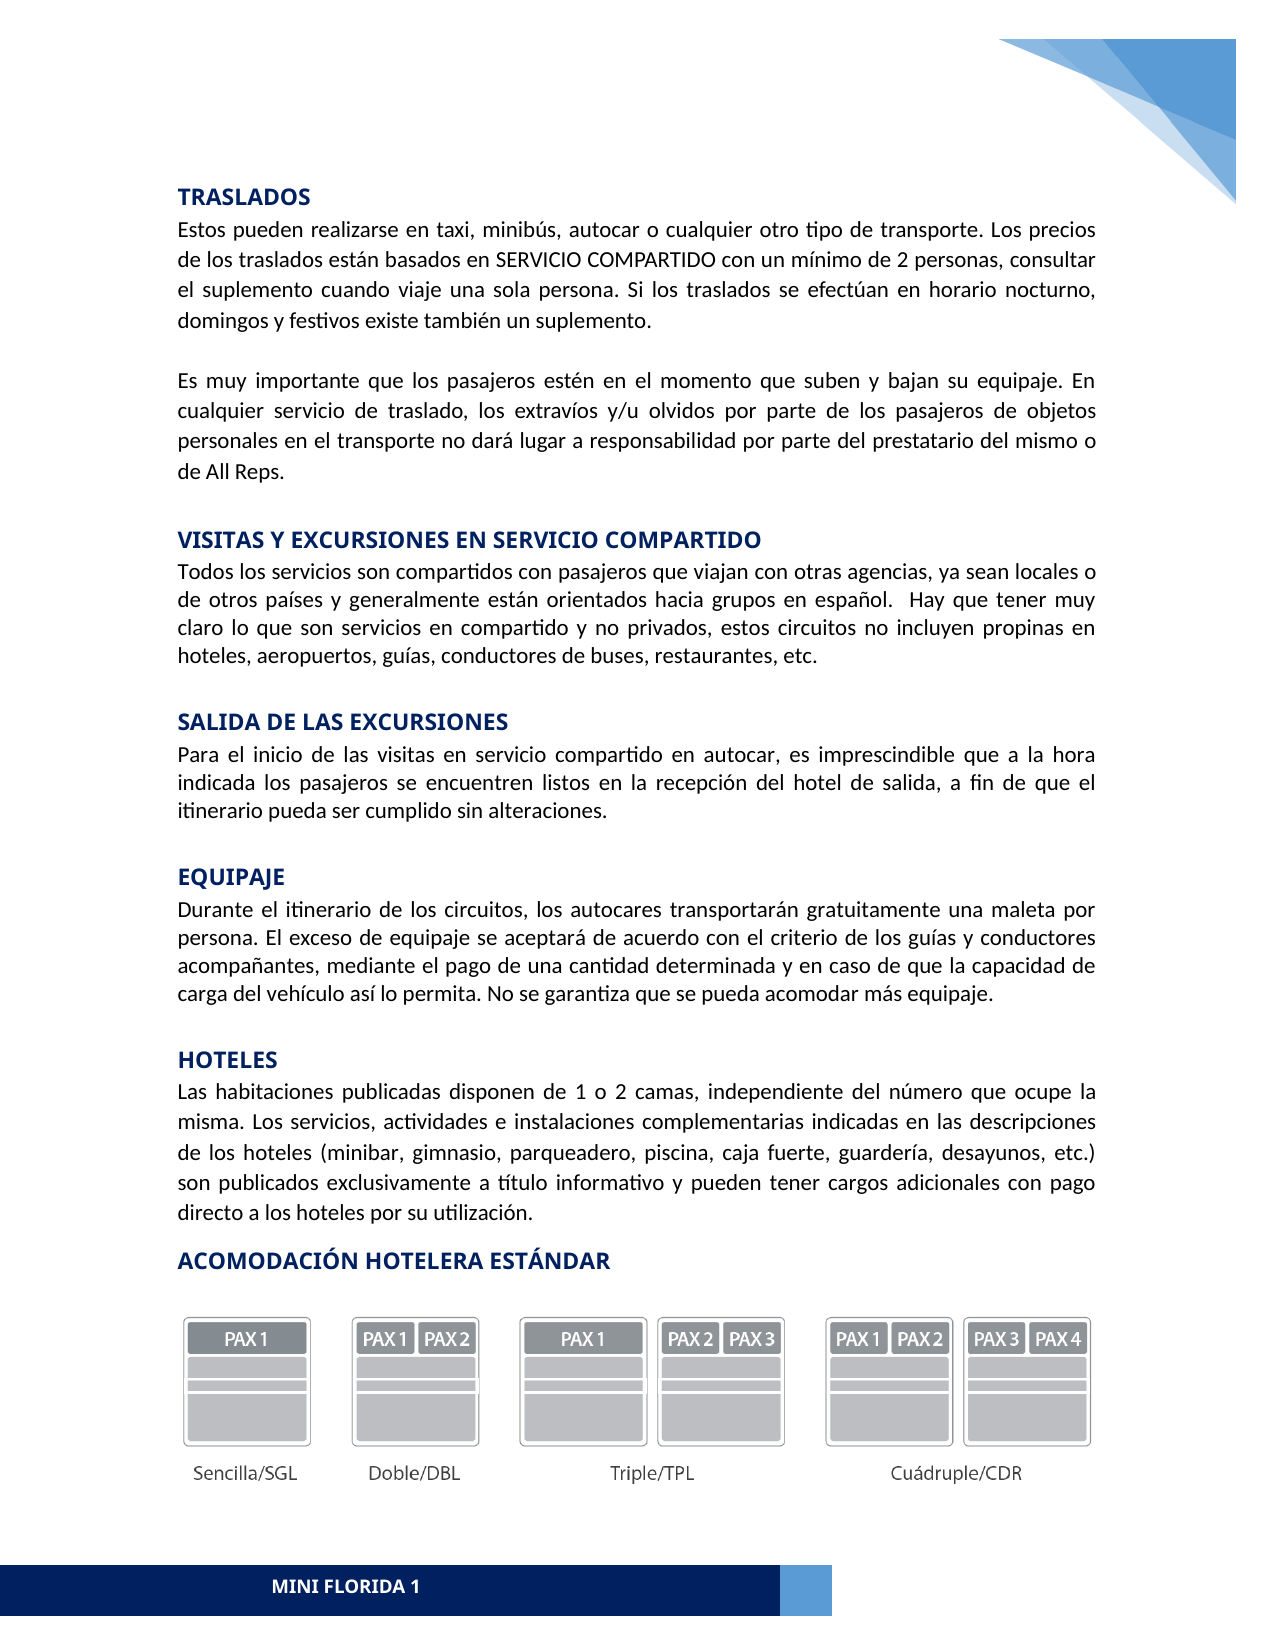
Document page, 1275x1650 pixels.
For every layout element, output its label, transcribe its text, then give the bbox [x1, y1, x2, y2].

text Es muy importante que los pasajeros estén en el momento que suben y bajan su equipaje. En cualquier servicio de traslado, los extravíos y/u olvidos por parte de los pasajeros de objetos personales en el transporte no dará lugar a responsabilidad por parte del prestatario del mismo o de All Reps. [177, 366, 1098, 485]
picture [997, 39, 1236, 205]
text ACOMODACIÓN HOTELERA ESTÁNDAR [177, 1245, 1098, 1276]
text Estos pueden realizarse en taxi, minibús, autocar o cualquier otro tipo de transporte. Los precios de los traslados están basados en SERVICIO COMPARTIDO con un mínimo de 2 personas, consultar el suplemento cuando viaje una sola persona. Si los traslados se efectúan en horario nocturno, domingos y festivos existe también un suplemento. [177, 215, 1098, 334]
text HOTELES [177, 1043, 1098, 1075]
text EQUIPAJE [177, 861, 1098, 892]
text Las habitaciones publicadas disponen de 1 o 2 camas, independiente del número que ocupe la misma. Los servicios, actividades e instalaciones complementarias indicadas en las descripciones de los hoteles (minibar, gimnasio, parqueadero, piscina, caja fuerte, guardería, desayunos, etc.) son publicados exclusivamente a título informativo y pueden tener cargos adicionales con pago directo a los hoteles por su utilización. [177, 1077, 1098, 1226]
text Para el inicio de las visitas en servicio compartido en autocar, es imprescindible que a la hora indicada los pasajeros se encuentren listos en la recepción del hotel de salida, a fin de que el itinerario pueda ser cumplido sin alteraciones. [177, 740, 1098, 824]
text Durante el itinerario de los circuitos, los autocares transportarán gratuitamente una maleta por persona. El exceso de equipaje se aceptará de acuerdo con el criterio de los guías y conductores acompañantes, mediante el pago de una cantidad determinada y en caso de que la capacidad de carga del vehículo así lo permita. No se garantiza que se pueda acomodar más equipaje. [177, 895, 1098, 1007]
picture [177, 1312, 1098, 1489]
text VISITAS Y EXCURSIONES EN SERVICIO COMPARTIDO [177, 524, 1098, 555]
text SALIDA DE LAS EXCURSIONES [177, 706, 1098, 738]
text TRASLADOS [177, 181, 1098, 213]
text Todos los servicios son compartidos con pasajeros que viajan con otras agencias, ya sean locales o de otros países y generalmente están orientados hacia grupos en español. Hay que tener muy claro lo que son servicios en compartido y no privados, estos circuitos no incluyen propinas en hoteles, aeropuertos, guías, conductores de buses, restaurantes, etc. [177, 557, 1098, 669]
